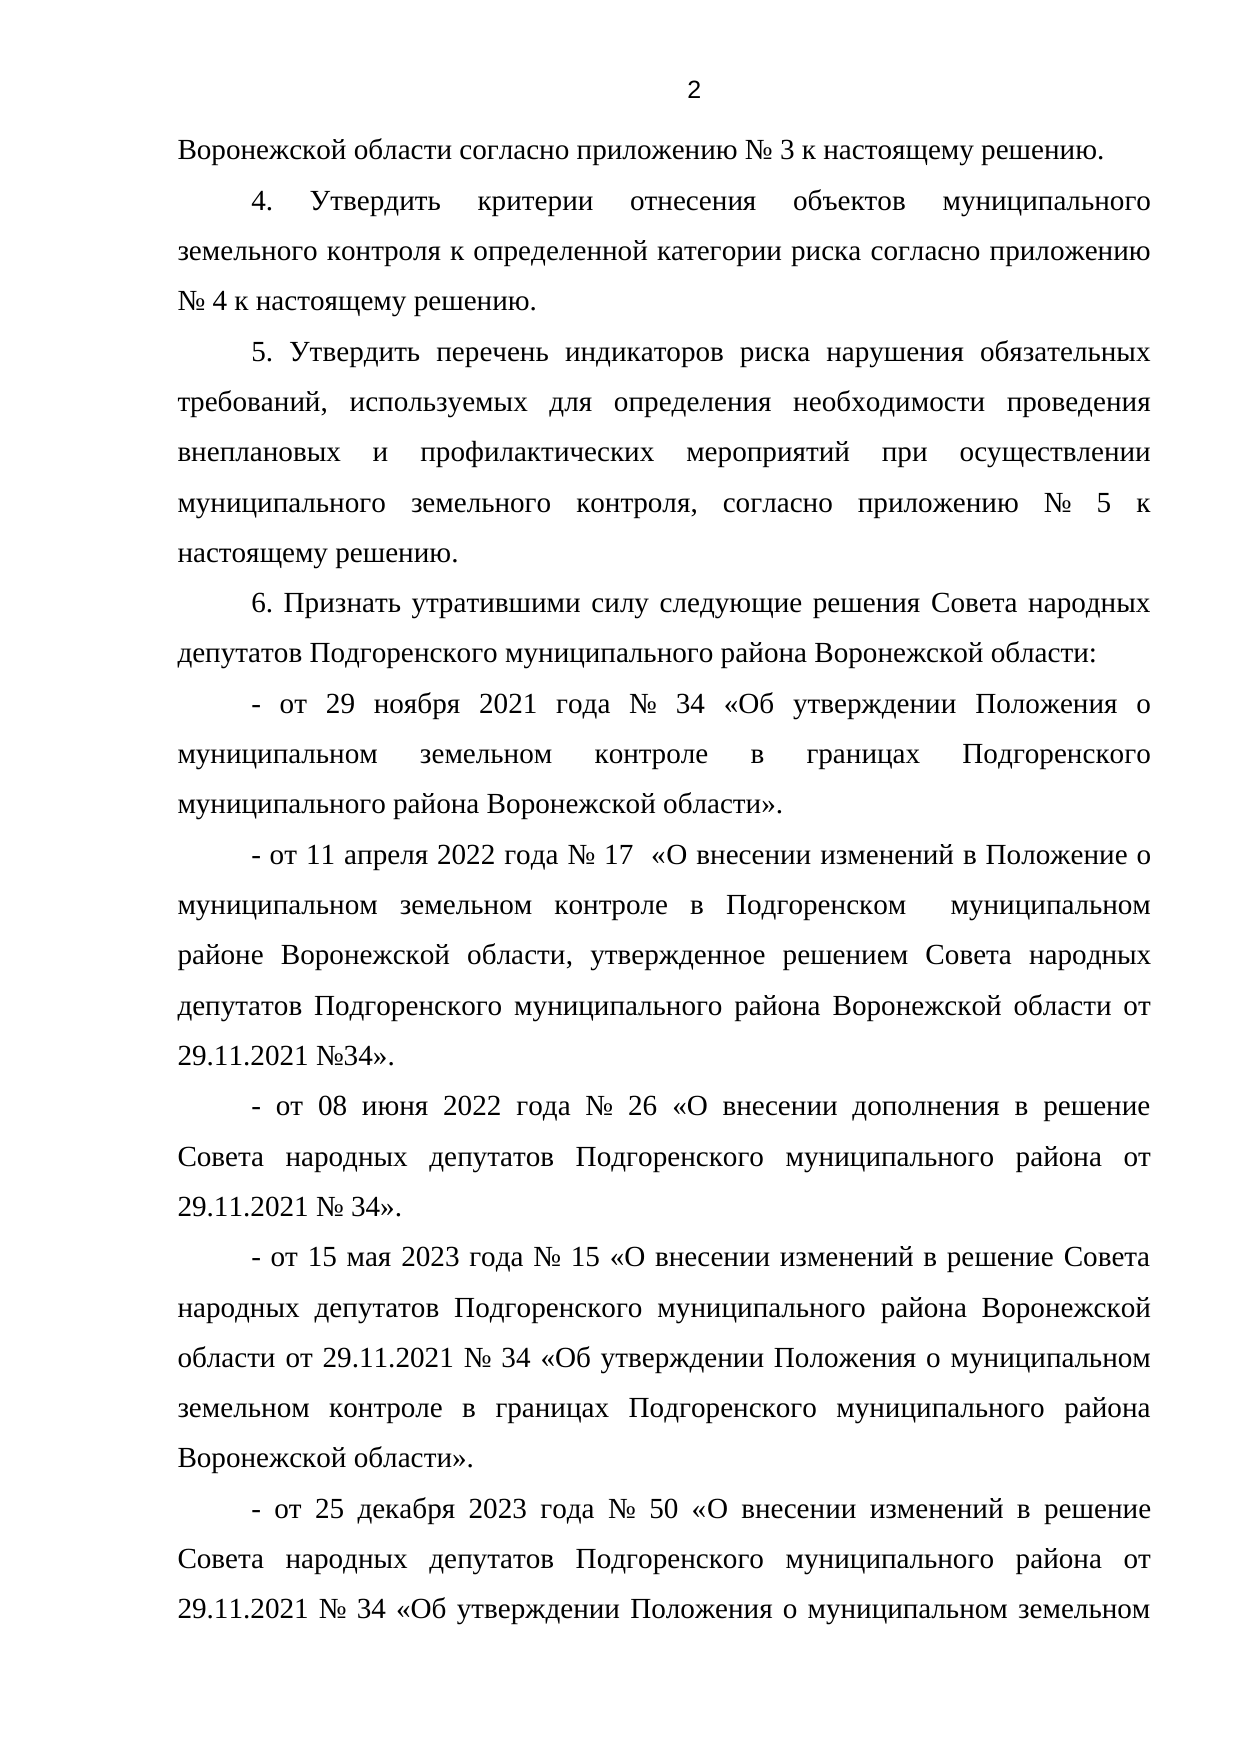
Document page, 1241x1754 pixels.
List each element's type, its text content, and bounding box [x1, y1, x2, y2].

text - от 15 мая 2023 года № 15 «О внесении изменений в решение Совета народных депутатов Подгоренского муниципального района Воронежской области от 29.11.2021 № 34 «Об утверждении Положения о муниципальном земельном контроле в границах Подгоренского муниципального района Воронежской области». [177, 1239, 1152, 1474]
text - от 29 ноября 2021 года № 34 «Об утверждении Положения о муниципальном земельном контроле в границах Подгоренского муниципального района Воронежской области». [177, 686, 1152, 820]
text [177, 132, 1152, 166]
text 5. Утвердить перечень индикаторов риска нарушения обязательных требований, используемых для определения необходимости проведения внеплановых и профилактических мероприятий при осуществлении муниципального земельного контроля, согласно приложению № 5 к настоящему решению. [177, 334, 1152, 568]
text 6. Признать утратившими силу следующие решения Совета народных депутатов Подгоренского муниципального района Воронежской области: [177, 585, 1152, 669]
text 4. Утвердить критерии отнесения объектов муниципального земельного контроля к определенной категории риска согласно приложению № 4 к настоящему решению. [177, 183, 1152, 317]
text - от 11 апреля 2022 года № 17 «О внесении изменений в Положение о муниципальном земельном контроле в Подгоренском муниципальном районе Воронежской области, утвержденное решением Совета народных депутатов Подгоренского муниципального района Воронежской области от 29.11.2021 №34». [177, 837, 1152, 1072]
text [177, 1491, 1152, 1625]
text - от 08 июня 2022 года № 26 «О внесении дополнения в решение Совета народных депутатов Подгоренского муниципального района от 29.11.2021 № 34». [177, 1088, 1152, 1223]
